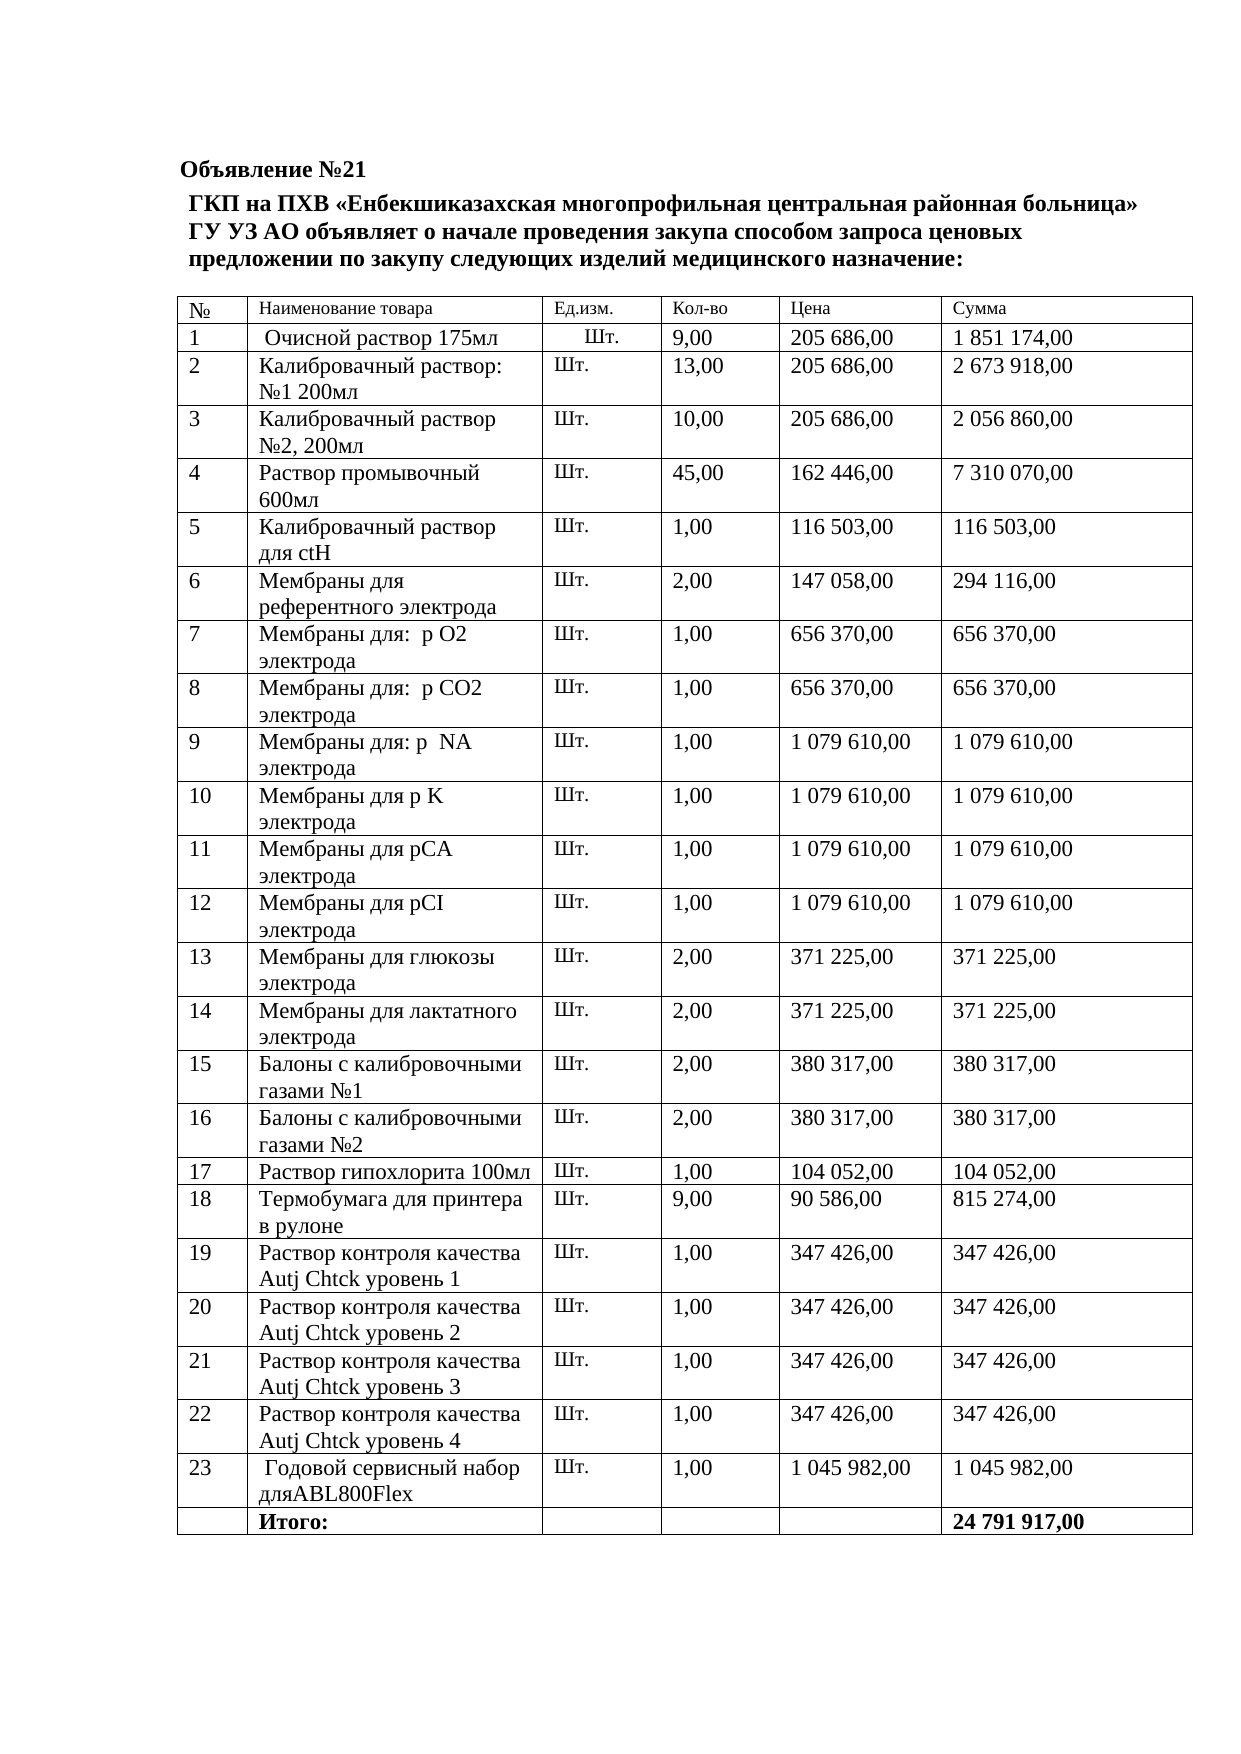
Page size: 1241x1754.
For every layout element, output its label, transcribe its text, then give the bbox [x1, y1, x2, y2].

table_cell 380 317,00 [942, 1051, 1192, 1103]
table_cell 1 079 610,00 [942, 889, 1192, 942]
table_cell 2,00 [662, 1051, 779, 1103]
table_cell 347 426,00 [780, 1293, 941, 1346]
table_cell 1,00 [662, 836, 779, 888]
table_cell 380 317,00 [780, 1104, 941, 1157]
table_cell 347 426,00 [942, 1239, 1192, 1292]
table_cell Шт. [543, 1051, 661, 1103]
table_cell 1,00 [662, 1293, 779, 1346]
table_cell Балоны с калибровочными газами №2 [248, 1104, 542, 1157]
table_cell 18 [178, 1185, 247, 1238]
table_cell 1 079 610,00 [942, 836, 1192, 888]
table_cell Мембраны для глюкозы электрода [248, 943, 542, 996]
table_cell 10 [178, 782, 247, 834]
table_cell Мембраны для рCA электрода [248, 836, 542, 888]
table_cell 656 370,00 [780, 674, 941, 727]
table_cell 7 [178, 621, 247, 673]
table_cell Шт. [543, 728, 661, 781]
table_cell 1 079 610,00 [780, 889, 941, 942]
table_cell Шт. [543, 567, 661, 619]
table_cell 1 079 610,00 [942, 782, 1192, 834]
table_cell 1 851 174,00 [942, 324, 1192, 351]
table_cell Шт. [543, 352, 661, 404]
table_cell Раствор контроля качества Autj Chtck уровень 1 [248, 1239, 542, 1292]
table_cell 2 673 918,00 [942, 352, 1192, 404]
table_cell 1,00 [662, 1239, 779, 1292]
table_cell 5 [178, 513, 247, 566]
table_cell 380 317,00 [780, 1051, 941, 1103]
table_cell 16 [178, 1104, 247, 1157]
table_cell [662, 1508, 779, 1534]
table_cell Мембраны для рCI электрода [248, 889, 542, 942]
table_cell 7 310 070,00 [942, 459, 1192, 512]
table_cell 815 274,00 [942, 1185, 1192, 1238]
table_cell Очисной раствор 175мл [248, 324, 542, 351]
table_cell 20 [178, 1293, 247, 1346]
table_cell 13,00 [662, 352, 779, 404]
table_cell 347 426,00 [780, 1347, 941, 1399]
table_cell Шт. [543, 674, 661, 727]
table_cell Шт. [543, 324, 661, 351]
table_cell 1 079 610,00 [780, 782, 941, 834]
table_cell 1,00 [662, 621, 779, 673]
table_cell 656 370,00 [942, 674, 1192, 727]
table_cell 347 426,00 [780, 1400, 941, 1453]
table_cell Мембраны для р K электрода [248, 782, 542, 834]
table_cell Шт. [543, 621, 661, 673]
table_cell 1,00 [662, 1454, 779, 1507]
table_cell Калибровачный раствор: №1 200мл [248, 352, 542, 404]
table_cell 1 045 982,00 [780, 1454, 941, 1507]
table_cell [780, 1508, 941, 1534]
table_cell 24 791 917,00 [942, 1508, 1192, 1534]
table_cell Раствор промывочный 600мл [248, 459, 542, 512]
table_header Цена [780, 297, 941, 323]
table_cell 15 [178, 1051, 247, 1103]
table_cell ГКП на ПХВ «Енбекшиказахская многопрофильная центральная районная больница» ГУ УЗ АО объявляет о начале проведения закупа способом запроса ценовых предложении по закупу следующих изделий медицинского назначение: [177, 183, 1168, 272]
table_cell Раствор контроля качества Autj Chtck уровень 2 [248, 1293, 542, 1346]
table_cell 205 686,00 [780, 406, 941, 458]
table_cell 90 586,00 [780, 1185, 941, 1238]
table_cell 11 [178, 836, 247, 888]
table_cell 162 446,00 [780, 459, 941, 512]
table_cell Раствор контроля качества Autj Chtck уровень 3 [248, 1347, 542, 1399]
table_cell Шт. [543, 1347, 661, 1399]
table_cell Итого: [248, 1508, 542, 1534]
table_cell 371 225,00 [942, 943, 1192, 996]
table_cell 2 [178, 352, 247, 404]
table_cell 17 [178, 1158, 247, 1184]
table_cell Шт. [543, 406, 661, 458]
table_cell Калибровачный раствор для ctH [248, 513, 542, 566]
table_cell Раствор контроля качества Autj Chtck уровень 4 [248, 1400, 542, 1453]
table_cell 12 [178, 889, 247, 942]
table_cell Мембраны для: р NA электрода [248, 728, 542, 781]
table_cell Мембраны для: р О2 электрода [248, 621, 542, 673]
table_cell Мембраны для референтного электрода [248, 567, 542, 619]
table_cell 147 058,00 [780, 567, 941, 619]
table_cell 9 [178, 728, 247, 781]
table_cell 9,00 [662, 324, 779, 351]
table_cell Шт. [543, 459, 661, 512]
table_cell 2,00 [662, 567, 779, 619]
table_cell 1,00 [662, 1158, 779, 1184]
table_cell Шт. [543, 997, 661, 1049]
table_cell Шт. [543, 836, 661, 888]
table_cell Мембраны для лактатного электрода [248, 997, 542, 1049]
table_cell 8 [178, 674, 247, 727]
table_cell 371 225,00 [780, 943, 941, 996]
table_cell 205 686,00 [780, 352, 941, 404]
table_cell 22 [178, 1400, 247, 1453]
table_cell 2 056 860,00 [942, 406, 1192, 458]
table_cell 21 [178, 1347, 247, 1399]
table_cell 347 426,00 [942, 1293, 1192, 1346]
table_cell 45,00 [662, 459, 779, 512]
table_cell 2,00 [662, 1104, 779, 1157]
table_cell 1,00 [662, 513, 779, 566]
table_cell 1,00 [662, 782, 779, 834]
table_cell 23 [178, 1454, 247, 1507]
table_header Сумма [942, 297, 1192, 323]
table_cell 1,00 [662, 728, 779, 781]
table_cell Калибровачный раствор №2, 200мл [248, 406, 542, 458]
table_cell 9,00 [662, 1185, 779, 1238]
table_cell Шт. [543, 1158, 661, 1184]
table_cell Шт. [543, 513, 661, 566]
table_cell Балоны с калибровочными газами №1 [248, 1051, 542, 1103]
table_header Наименование товара [248, 297, 542, 323]
table_cell Шт. [543, 782, 661, 834]
table_cell 104 052,00 [942, 1158, 1192, 1184]
table_cell 2,00 [662, 997, 779, 1049]
table_cell 2,00 [662, 943, 779, 996]
table_header Объявление №21 [163, 44, 1153, 183]
table_cell Раствор гипохлорита 100мл [248, 1158, 542, 1184]
table_cell Мембраны для: р СО2 электрода [248, 674, 542, 727]
table_cell 116 503,00 [942, 513, 1192, 566]
table_cell [543, 1508, 661, 1534]
table_cell 10,00 [662, 406, 779, 458]
table_cell 1,00 [662, 1347, 779, 1399]
table_cell Шт. [543, 1293, 661, 1346]
table_cell 1 079 610,00 [780, 728, 941, 781]
table_cell 3 [178, 406, 247, 458]
table_cell 116 503,00 [780, 513, 941, 566]
table_cell Термобумага для принтера в рулоне [248, 1185, 542, 1238]
table_cell 347 426,00 [780, 1239, 941, 1292]
table_cell 347 426,00 [942, 1400, 1192, 1453]
table_cell 1 045 982,00 [942, 1454, 1192, 1507]
table_cell 347 426,00 [942, 1347, 1192, 1399]
table_cell 1 079 610,00 [942, 728, 1192, 781]
table_cell 19 [178, 1239, 247, 1292]
table_cell 380 317,00 [942, 1104, 1192, 1157]
table_cell Шт. [543, 1400, 661, 1453]
table_cell 104 052,00 [780, 1158, 941, 1184]
table_cell Шт. [543, 1185, 661, 1238]
table_cell 4 [178, 459, 247, 512]
table_header Кол-во [662, 297, 779, 323]
table_cell 294 116,00 [942, 567, 1192, 619]
table_cell 1,00 [662, 889, 779, 942]
table_cell 14 [178, 997, 247, 1049]
table_cell 13 [178, 943, 247, 996]
table_cell 371 225,00 [780, 997, 941, 1049]
table_cell 656 370,00 [942, 621, 1192, 673]
table_cell Годовой сервисный набор дляABL800Flex [248, 1454, 542, 1507]
table_cell 371 225,00 [942, 997, 1192, 1049]
table_header № [178, 297, 247, 323]
table_cell Шт. [543, 1454, 661, 1507]
table_cell 656 370,00 [780, 621, 941, 673]
table_cell 6 [178, 567, 247, 619]
table_cell 205 686,00 [780, 324, 941, 351]
table_cell 1 [178, 324, 247, 351]
table_header Ед.изм. [543, 297, 661, 323]
table_cell Шт. [543, 1104, 661, 1157]
table_cell Шт. [543, 889, 661, 942]
table_cell 1,00 [662, 674, 779, 727]
table_cell 1 079 610,00 [780, 836, 941, 888]
table_cell Шт. [543, 1239, 661, 1292]
table_cell [178, 1508, 247, 1534]
table_cell Шт. [543, 943, 661, 996]
table_cell 1,00 [662, 1400, 779, 1453]
